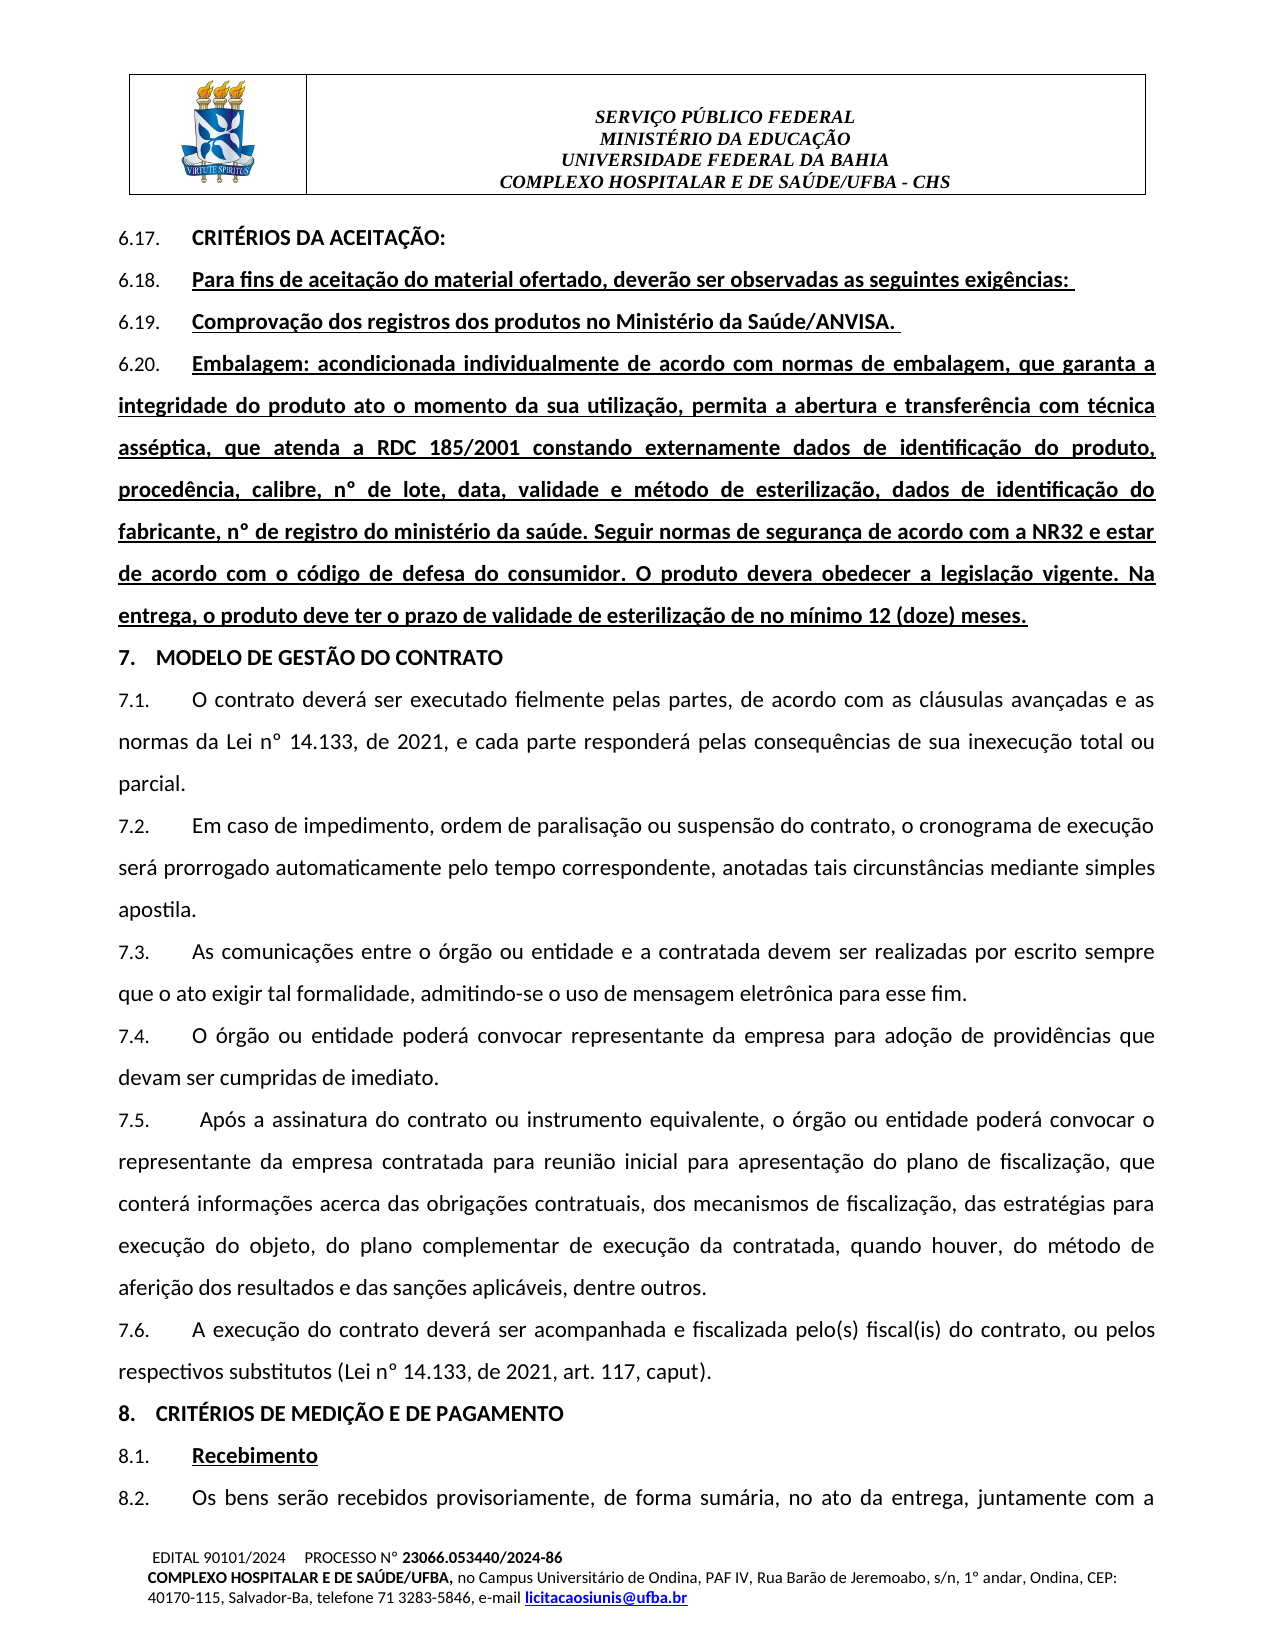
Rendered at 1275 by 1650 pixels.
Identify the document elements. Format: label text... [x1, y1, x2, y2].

list Para fins de aceitação do material ofertado, deverão ser observadas as seguintes exigências: [118, 265, 1157, 293]
list CRITÉRIOS DE MEDIÇÃO E DE PAGAMENTO [118, 1399, 1157, 1427]
list O órgão ou entidade poderá convocar representante da empresa para adoção de providências que devam ser cumpridas de imediato. [118, 1021, 1157, 1091]
list Em caso de impedimento, ordem de paralisação ou suspensão do contrato, o cronograma de execução será prorrogado automaticamente pelo tempo correspondente, anotadas tais circunstâncias mediante simples apostila. [118, 811, 1157, 923]
list CRITÉRIOS DA ACEITAÇÃO: [118, 223, 1157, 251]
list Recebimento [118, 1441, 1157, 1469]
list O contrato deverá ser executado fielmente pelas partes, de acordo com as cláusulas avançadas e as normas da Lei nº 14.133, de 2021, e cada parte responderá pelas consequências de sua inexecução total ou parcial. [118, 685, 1157, 797]
list A execução do contrato deverá ser acompanhada e fiscalizada pelo(s) fiscal(is) do contrato, ou pelos respectivos substitutos (Lei nº 14.133, de 2021, art. 117, caput). [118, 1315, 1157, 1385]
list Embalagem: acondicionada individualmente de acordo com normas de embalagem, que garanta a integridade do produto ato o momento da sua utilização, permita a abertura e transferência com técnica asséptica, que atenda a RDC 185/2001 constando externamente dados de identificação do produto, procedência, calibre, nº de lote, data, validade e método de esterilização, dados de identificação do fabricante, nº de registro do ministério da saúde. Seguir normas de segurança de acordo com a NR32 e estar de acordo com o código de defesa do consumidor. O produto devera obedecer a legislação vigente. Na entrega, o produto deve ter o prazo de validade de esterilização de no mínimo 12 (doze) meses. [118, 349, 1157, 629]
list Após a assinatura do contrato ou instrumento equivalente, o órgão ou entidade poderá convocar o representante da empresa contratada para reunião inicial para apresentação do plano de fiscalização, que conterá informações acerca das obrigações contratuais, dos mecanismos de fiscalização, das estratégias para execução do objeto, do plano complementar de execução da contratada, quando houver, do método de aferição dos resultados e das sanções aplicáveis, dentre outros. [118, 1105, 1157, 1301]
list MODELO DE GESTÃO DO CONTRATO [118, 643, 1157, 671]
list Comprovação dos registros dos produtos no Ministério da Saúde/ANVISA. [118, 307, 1157, 335]
picture [181, 80, 255, 183]
list As comunicações entre o órgão ou entidade e a contratada devem ser realizadas por escrito sempre que o ato exigir tal formalidade, admitindo-se o uso de mensagem eletrônica para esse fim. [118, 937, 1157, 1007]
